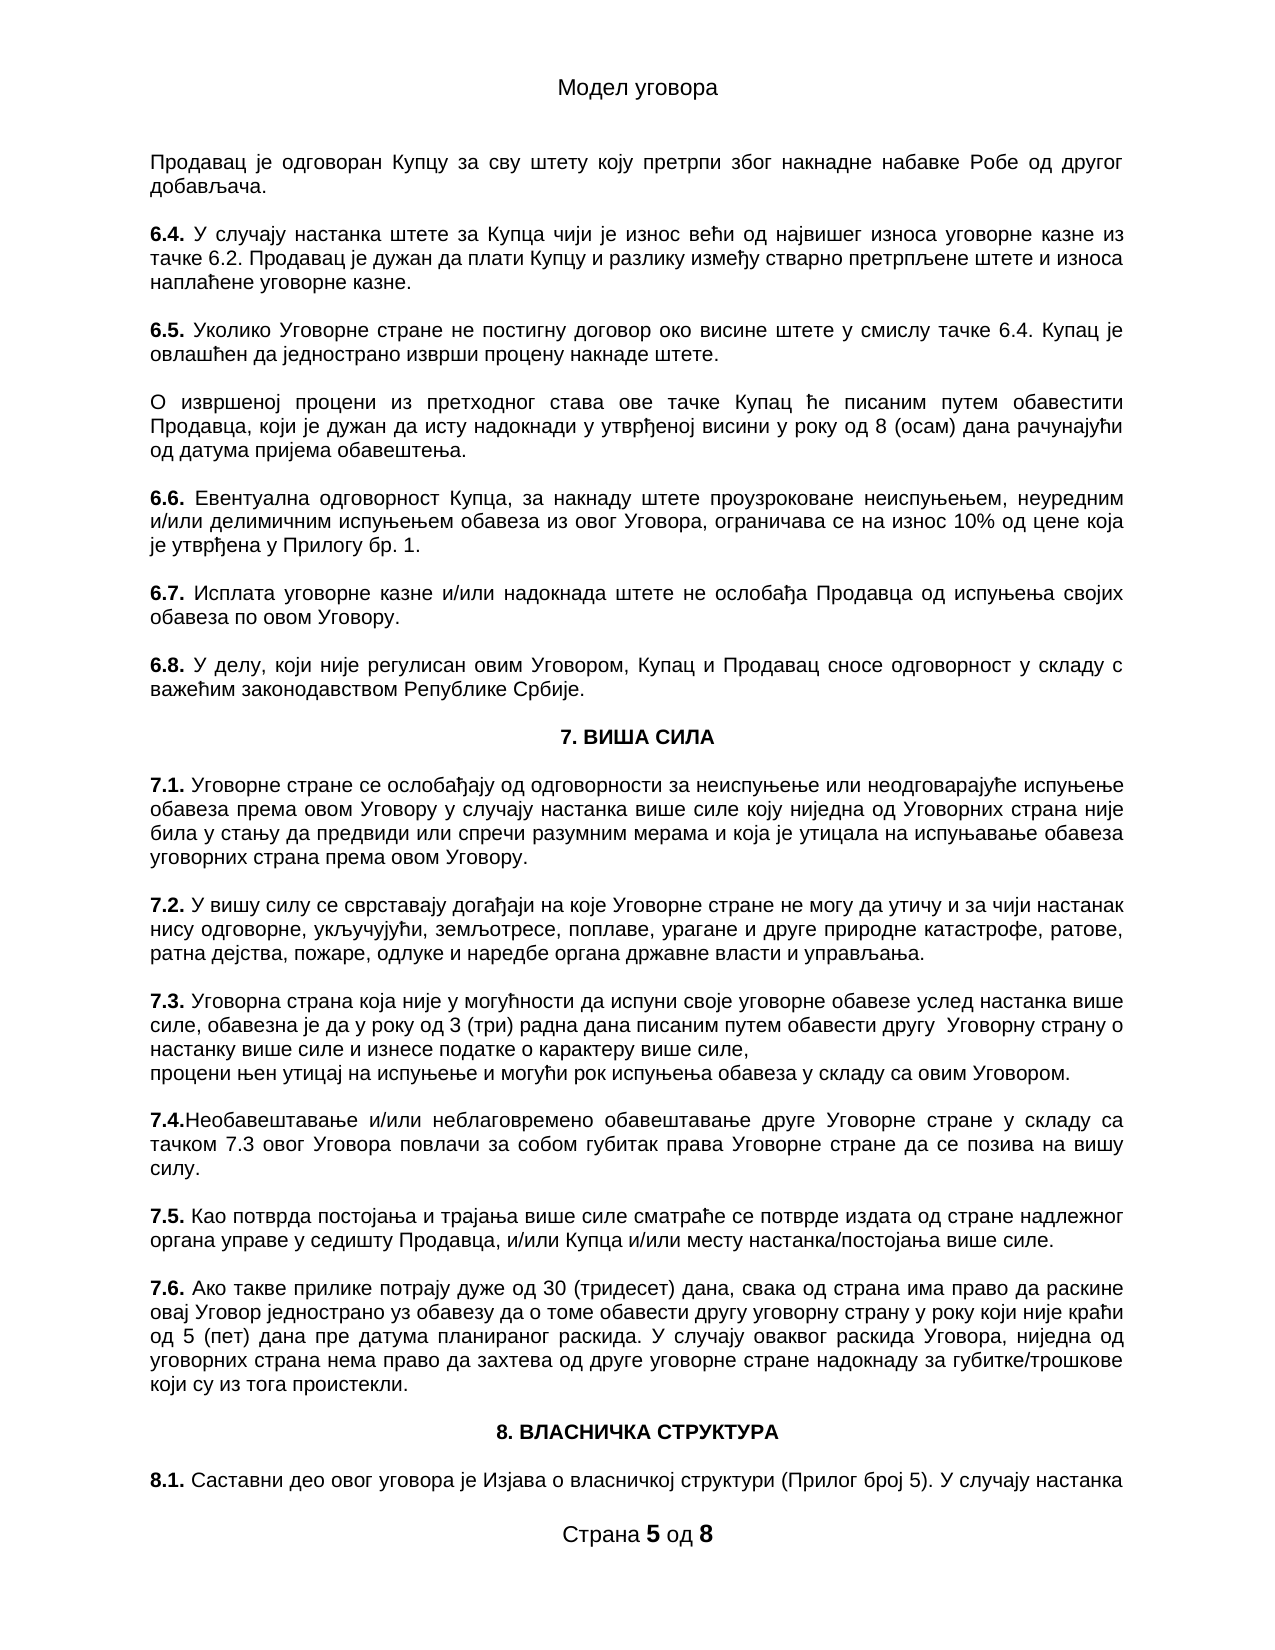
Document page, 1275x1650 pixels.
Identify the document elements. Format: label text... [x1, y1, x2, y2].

text 6.6. Евентуална одговорност Купца, за накнаду штете проузроковане неиспуњењем, неуредним и/или делимичним испуњењем обавеза из овог Уговора, ограничава се на износ 10% од цене која је утврђена у Прилогу бр. 1. [150, 485, 1125, 557]
text 7.5. Као потврда постојања и трајања више силе сматраће се потврде издата од стране надлежног органа управе у седишту Продавца, и/или Купца и/или месту настанка/постојања више силе. [150, 1204, 1125, 1252]
text 6.7. Исплата уговорне казне и/или надокнада штете не ослобађа Продавца од испуњења својих обавеза по овом Уговору. [150, 581, 1125, 629]
text 7.4.Необавештавање и/или неблаговремено обавештавање друге Уговорне стране у складу са тачком 7.3 овог Уговора повлачи за собом губитак права Уговорне стране да се позива на вишу силу. [150, 1108, 1125, 1180]
text 7. ВИША СИЛА [150, 725, 1125, 749]
text 7.1. Уговорне стране се ослобађају од одговорности за неиспуњење или неодговарајуће испуњење обавеза према овом Уговору у случају настанка више силе коју ниједна од Уговорних страна није била у стању да предвиди или спречи разумним мерама и која је утицала на испуњавање обавеза уговорних страна према овом Уговору. [150, 773, 1125, 869]
text 7.6. Ако такве прилике потрају дуже од 30 (тридесет) дана, свака од страна има право да раскине овај Уговор једнострано уз обавезу да о томе обавести другу уговорну страну у року који није краћи од 5 (пет) дана пре датума планираног раскида. У случају оваквог раскида Уговора, ниједна од уговорних страна нема право да захтева од друге уговорне стране надокнаду за губитке/трошкове који су из тога проистекли. [150, 1276, 1125, 1396]
text 6.5. Уколико Уговорне стране не постигну договор око висине штете у смислу тачке 6.4. Купац је овлашћен да једнострано изврши процену накнаде штете. [150, 318, 1125, 366]
text процени њен утицај на испуњење и могући рок испуњења обавеза у складу са овим Уговором. [150, 1060, 1125, 1084]
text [150, 1468, 1125, 1492]
text 7.2. У вишу силу се сврставају догађаји на које Уговорне стране не могу да утичу и за чији настанак нису одговорне, укључујући, земљотресе, поплаве, урагане и друге природне катастрофе, ратове, ратна дејства, пожаре, одлуке и наредбе органа државне власти и управљања. [150, 893, 1125, 964]
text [150, 150, 1125, 198]
text 6.4. У случају настанка штете за Купца чији је износ већи од највишег износа уговорне казне из тачке 6.2. Продавац је дужан да плати Купцу и разлику између стварно претрпљене штете и износа наплаћене уговорне казне. [150, 222, 1125, 294]
text 6.8. У делу, који није регулисан овим Уговором, Купац и Продавац сносе одговорност у складу с важећим законодавством Републике Србије. [150, 653, 1125, 701]
text 7.3. Уговорна страна која није у могућности да испуни своје уговорне обавезе услед настанка више силе, обавезна је да у року од 3 (три) радна дана писаним путем обавести другу Уговорну страну о настанку више силе и изнесе податке о карактеру више силе, [150, 988, 1125, 1060]
text О извршеној процени из претходног става ове тачке Купац ће писаним путем обавестити Продавца, који је дужан да исту надокнади у утврђеној висини у року од 8 (осам) дана рачунајући од датума пријема обавештења. [150, 389, 1125, 461]
text 8. ВЛАСНИЧКА СТРУКТУРА [150, 1420, 1125, 1444]
